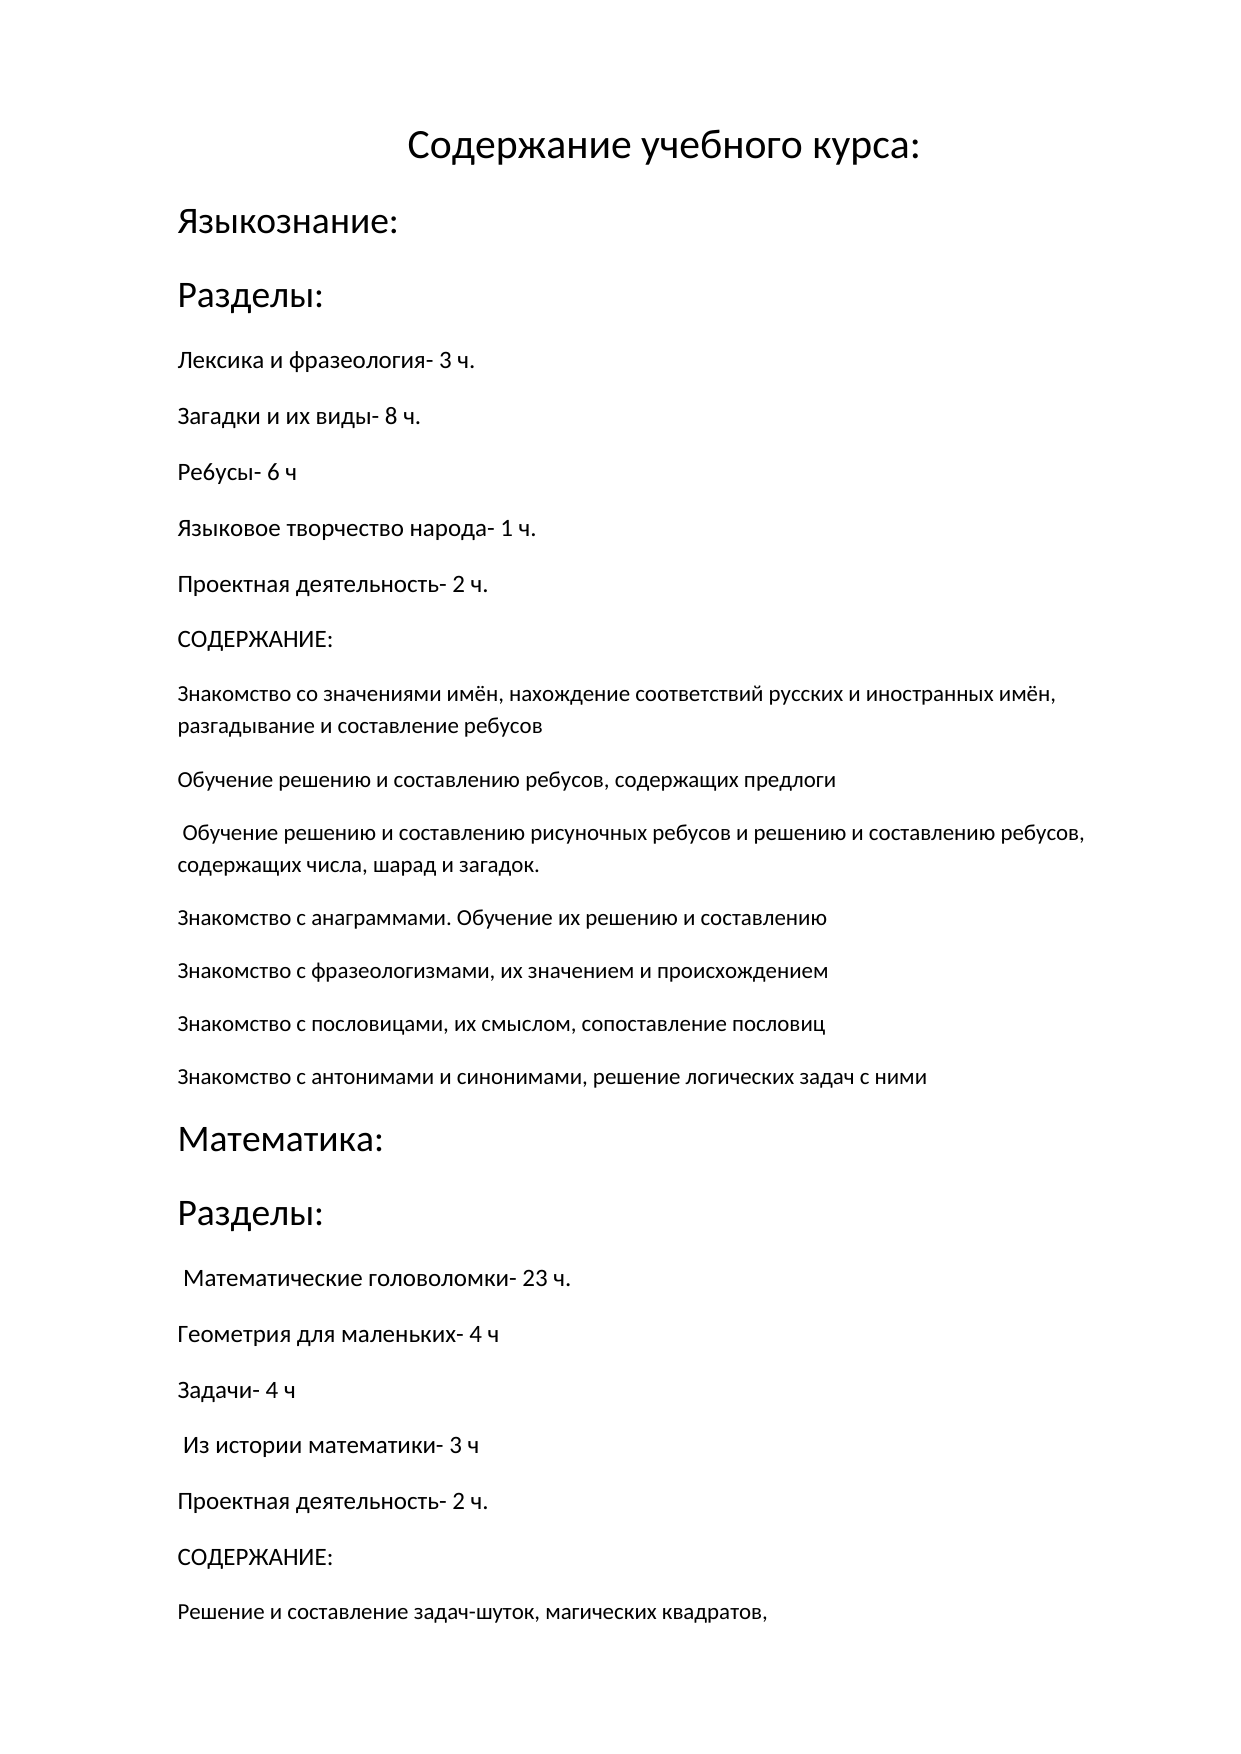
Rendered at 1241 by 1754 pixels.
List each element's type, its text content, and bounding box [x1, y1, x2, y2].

text Обучение решению и составлению ребусов, содержащих предлоги [177, 765, 1152, 793]
text Математика: [177, 1115, 1152, 1161]
text Знакомство с анаграммами. Обучение их решению и составлению [177, 903, 1152, 931]
text Знакомство с пословицами, их смыслом, сопоставление пословиц [177, 1009, 1152, 1037]
text Знакомство с антонимами и синонимами, решение логических задач с ними [177, 1062, 1152, 1090]
text Математические головоломки- 23 ч. [177, 1262, 1152, 1293]
text Лексика и фразеология- 3 ч. [177, 344, 1152, 375]
text Разделы: [177, 271, 1152, 317]
text Геометрия для маленьких- 4 ч [177, 1318, 1152, 1348]
text Знакомство со значениями имён, нахождение соответствий русских и иностранных имён, разгадывание и составление ребусов [177, 679, 1152, 740]
text Загадки и их виды- 8 ч. [177, 400, 1152, 431]
text Проектная деятельность- 2 ч. [177, 568, 1152, 598]
text Решение и составление задач-шуток, магических квадратов, [177, 1597, 1152, 1625]
text Содержание учебного курса: [177, 118, 1152, 169]
text Языкознание: [177, 197, 1152, 243]
text Разделы: [177, 1188, 1152, 1234]
text Обучение решению и составлению рисуночных ребусов и решению и составлению ребусов, содержащих числа, шарад и загадок. [177, 818, 1152, 878]
text Задачи- 4 ч [177, 1374, 1152, 1404]
text Знакомство с фразеологизмами, их значением и происхождением [177, 956, 1152, 984]
text Ре6усы- 6 ч [177, 456, 1152, 487]
text СОДЕРЖАНИЕ: [177, 624, 1152, 654]
text СОДЕРЖАНИЕ: [177, 1541, 1152, 1572]
text Из истории математики- 3 ч [177, 1429, 1152, 1460]
text Языковое творчество народа- 1 ч. [177, 512, 1152, 542]
text Проектная деятельность- 2 ч. [177, 1485, 1152, 1516]
